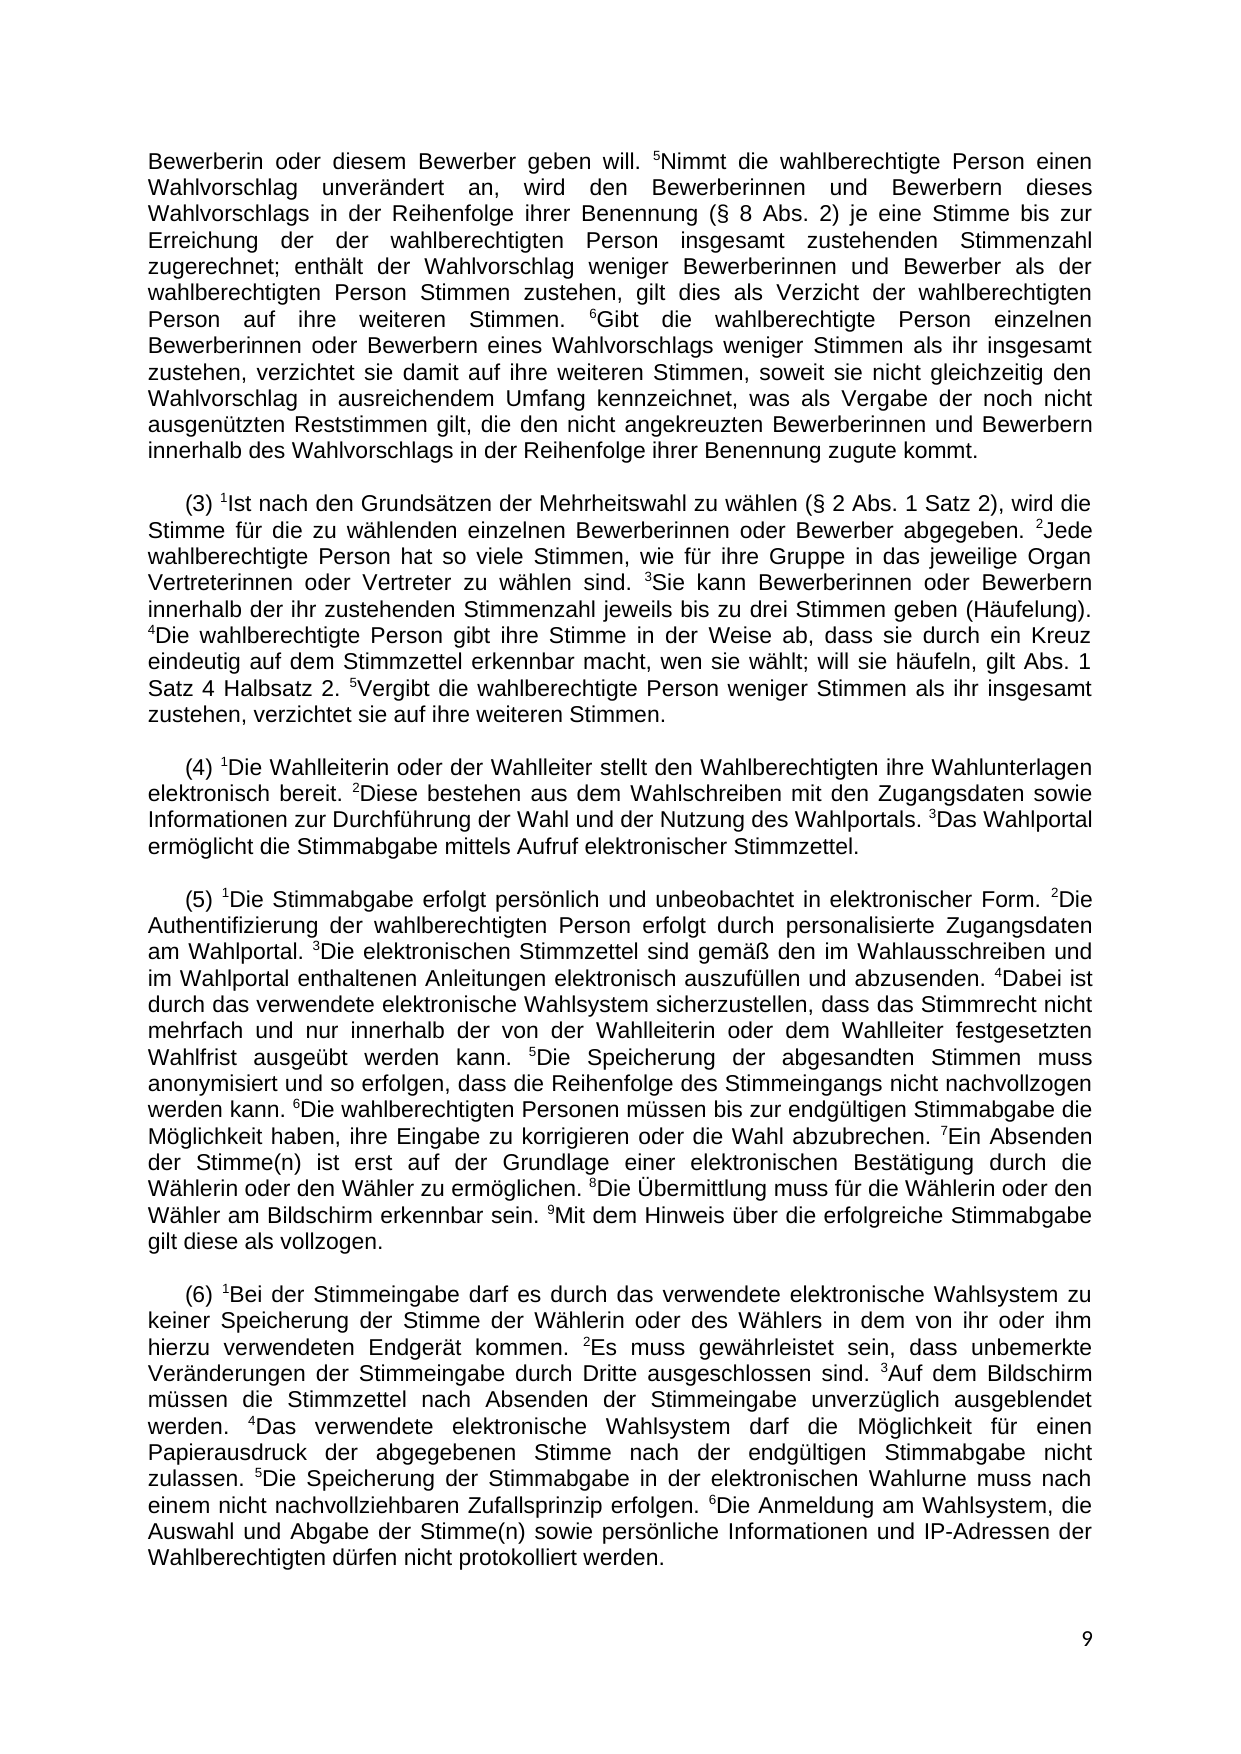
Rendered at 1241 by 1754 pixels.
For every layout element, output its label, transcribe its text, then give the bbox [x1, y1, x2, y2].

text (6) 1Bei der Stimmeingabe darf es durch das verwendete elektronische Wahlsystem zu keiner Speicherung der Stimme der Wählerin oder des Wählers in dem von ihr oder ihm hierzu verwendeten Endgerät kommen. 2Es muss gewährleistet sein, dass unbemerkte Veränderungen der Stimmeingabe durch Dritte ausgeschlossen sind. 3Auf dem Bildschirm müssen die Stimmzettel nach Absenden der Stimmeingabe unverzüglich ausgeblendet werden. 4Das verwendete elektronische Wahlsystem darf die Möglichkeit für einen Papierausdruck der abgegebenen Stimme nach der endgültigen Stimmabgabe nicht zulassen. 5Die Speicherung der Stimmabgabe in der elektronischen Wahlurne muss nach einem nicht nachvollziehbaren Zufallsprinzip erfolgen. 6Die Anmeldung am Wahlsystem, die Auswahl und Abgabe der Stimme(n) sowie persönliche Informationen und IP-Adressen der Wahlberechtigten dürfen nicht protokolliert werden. [148, 1281, 1093, 1571]
text (3) 1Ist nach den Grundsätzen der Mehrheitswahl zu wählen (§ 2 Abs. 1 Satz 2), wird die Stimme für die zu wählenden einzelnen Bewerberinnen oder Bewerber abgegeben. 2Jede wahlberechtigte Person hat so viele Stimmen, wie für ihre Gruppe in das jeweilige Organ Vertreterinnen oder Vertreter zu wählen sind. 3Sie kann Bewerberinnen oder Bewerbern innerhalb der ihr zustehenden Stimmenzahl jeweils bis zu drei Stimmen geben (Häufelung). 4Die wahlberechtigte Person gibt ihre Stimme in der Weise ab, dass sie durch ein Kreuz eindeutig auf dem Stimmzettel erkennbar macht, wen sie wählt; will sie häufeln, gilt Abs. 1 Satz 4 Halbsatz 2. 5Vergibt die wahlberechtigte Person weniger Stimmen als ihr insgesamt zustehen, verzichtet sie auf ihre weiteren Stimmen. [148, 490, 1093, 727]
text (5) 1Die Stimmabgabe erfolgt persönlich und unbeobachtet in elektronischer Form. 2Die Authentifizierung der wahlberechtigten Person erfolgt durch personalisierte Zugangsdaten am Wahlportal. 3Die elektronischen Stimmzettel sind gemäß den im Wahlausschreiben und im Wahlportal enthaltenen Anleitungen elektronisch auszufüllen und abzusenden. 4Dabei ist durch das verwendete elektronische Wahlsystem sicherzustellen, dass das Stimmrecht nicht mehrfach und nur innerhalb der von der Wahlleiterin oder dem Wahlleiter festgesetzten Wahlfrist ausgeübt werden kann. 5Die Speicherung der abgesandten Stimmen muss anonymisiert und so erfolgen, dass die Reihenfolge des Stimmeingangs nicht nachvollzogen werden kann. 6Die wahlberechtigten Personen müssen bis zur endgültigen Stimmabgabe die Möglichkeit haben, ihre Eingabe zu korrigieren oder die Wahl abzubrechen. 7Ein Absenden der Stimme(n) ist erst auf der Grundlage einer elektronischen Bestätigung durch die Wählerin oder den Wähler zu ermöglichen. 8Die Übermittlung muss für die Wählerin oder den Wähler am Bildschirm erkennbar sein. 9Mit dem Hinweis über die erfolgreiche Stimmabgabe gilt diese als vollzogen. [148, 886, 1093, 1254]
text (4) 1Die Wahlleiterin oder der Wahlleiter stellt den Wahlberechtigten ihre Wahlunterlagen elektronisch bereit. 2Diese bestehen aus dem Wahlschreiben mit den Zugangsdaten sowie Informationen zur Durchführung der Wahl und der Nutzung des Wahlportals. 3Das Wahlportal ermöglicht die Stimmabgabe mittels Aufruf elektronischer Stimmzettel. [148, 754, 1093, 859]
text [148, 148, 1093, 464]
